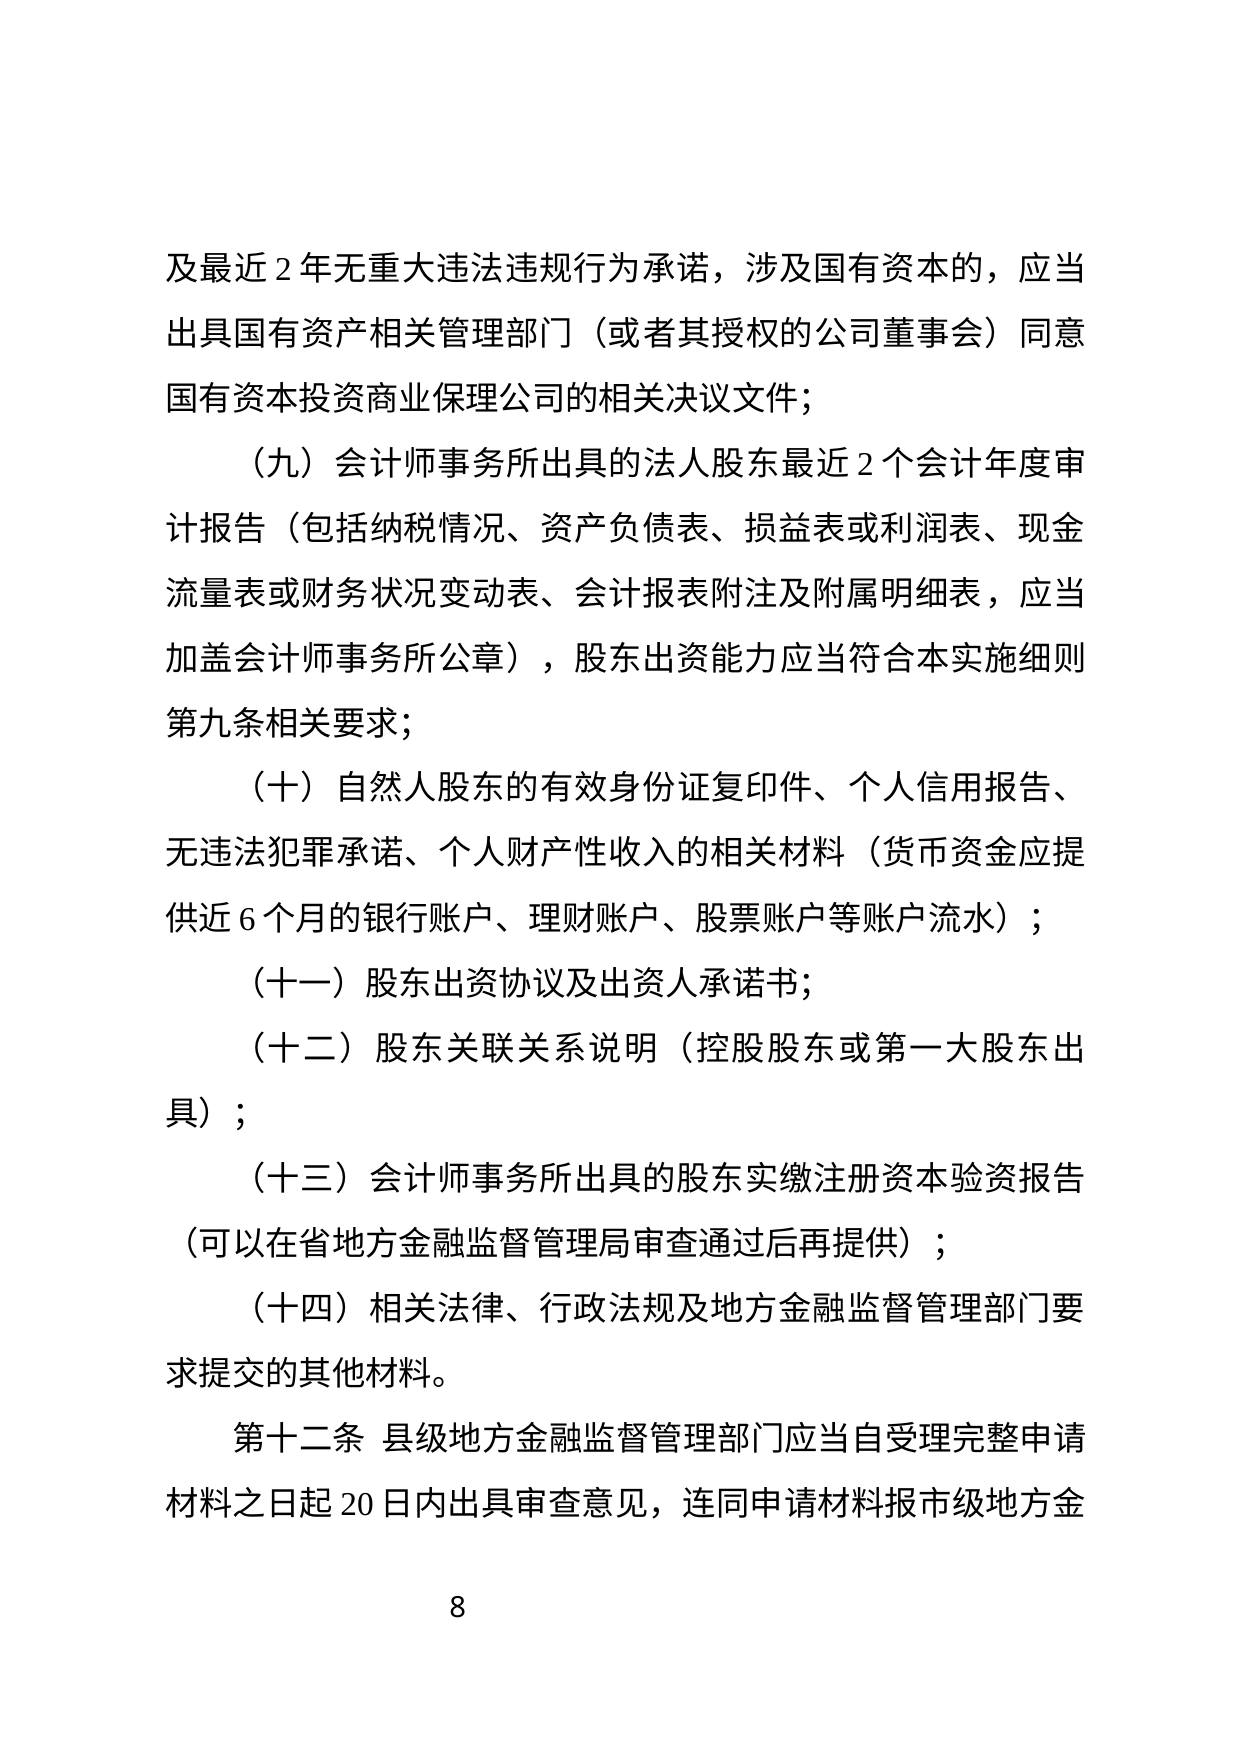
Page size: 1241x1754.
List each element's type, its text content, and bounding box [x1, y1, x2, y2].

text （十四）相关法律、行政法规及地方金融监督管理部门要求提交的其他材料。 [165, 1273, 1087, 1403]
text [165, 1403, 1087, 1533]
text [165, 233, 1087, 428]
text （九）会计师事务所出具的法人股东最近2个会计年度审计报告（包括纳税情况、资产负债表、损益表或利润表、现金流量表或财务状况变动表、会计报表附注及附属明细表，应当加盖会计师事务所公章），股东出资能力应当符合本实施细则第九条相关要求； [165, 428, 1087, 753]
text （十）自然人股东的有效身份证复印件、个人信用报告、无违法犯罪承诺、个人财产性收入的相关材料（货币资金应提供近6个月的银行账户、理财账户、股票账户等账户流水）； [165, 753, 1087, 948]
text （十三）会计师事务所出具的股东实缴注册资本验资报告（可以在省地方金融监督管理局审查通过后再提供）； [165, 1143, 1087, 1273]
text （十一）股东出资协议及出资人承诺书； [165, 948, 1087, 1013]
text （十二）股东关联关系说明（控股股东或第一大股东出具）； [165, 1013, 1087, 1143]
